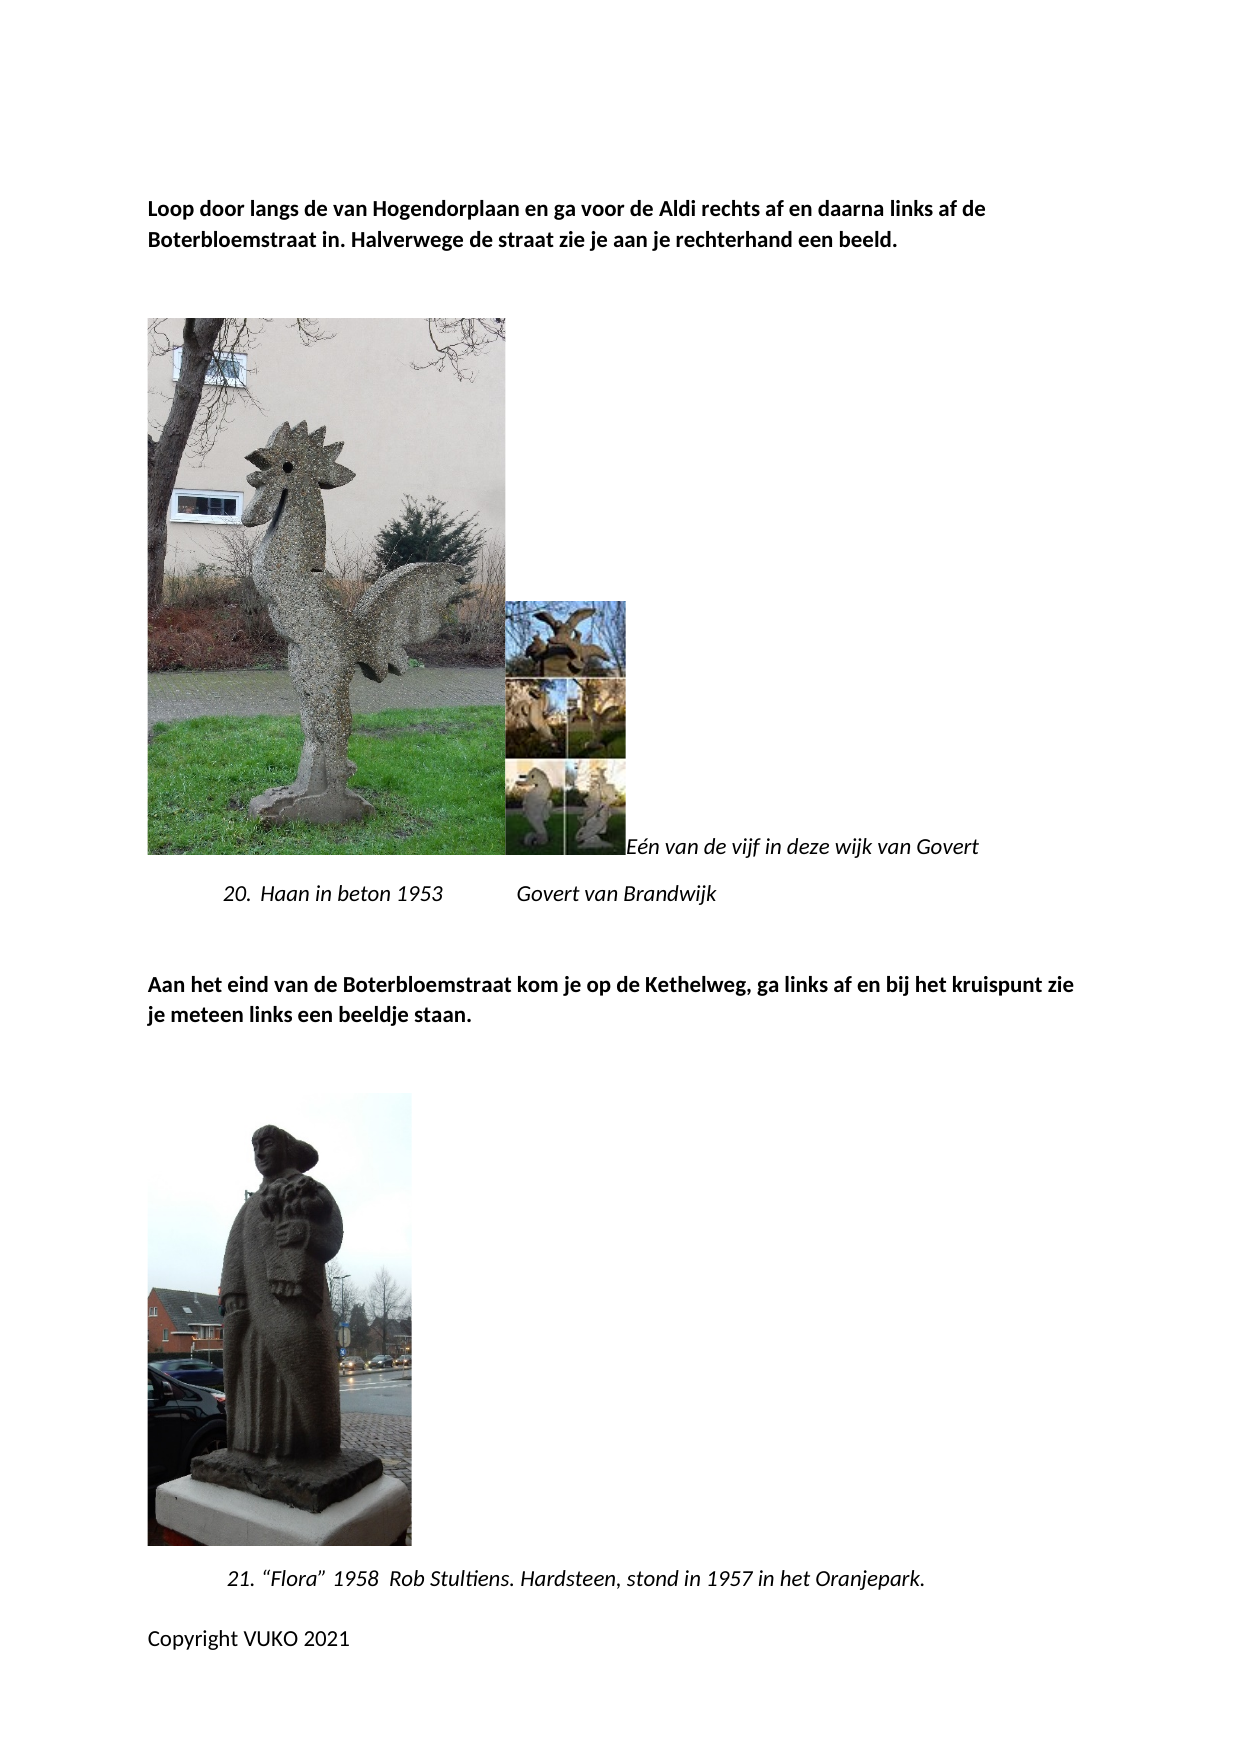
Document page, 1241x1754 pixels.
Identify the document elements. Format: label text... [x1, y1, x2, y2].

text Loop door langs de van Hogendorplaan en ga voor de Aldi rechts af en daarna links af de Boterbloemstraat in. Halverwege de straat zie je aan je rechterhand een beeld. [148, 194, 1093, 253]
text Aan het eind van de Boterbloemstraat kom je op de Kethelweg, ga links af en bij het kruispunt zie je meteen links een beeldje staan. [148, 970, 1093, 1028]
list Haan in beton 1953 Govert van Brandwijk [223, 879, 1093, 907]
text 21. “Flora” 1958 Rob Stultiens. Hardsteen, stond in 1957 in het Oranjepark. [148, 1564, 1093, 1592]
picture [147, 318, 626, 855]
picture [147, 1093, 412, 1546]
